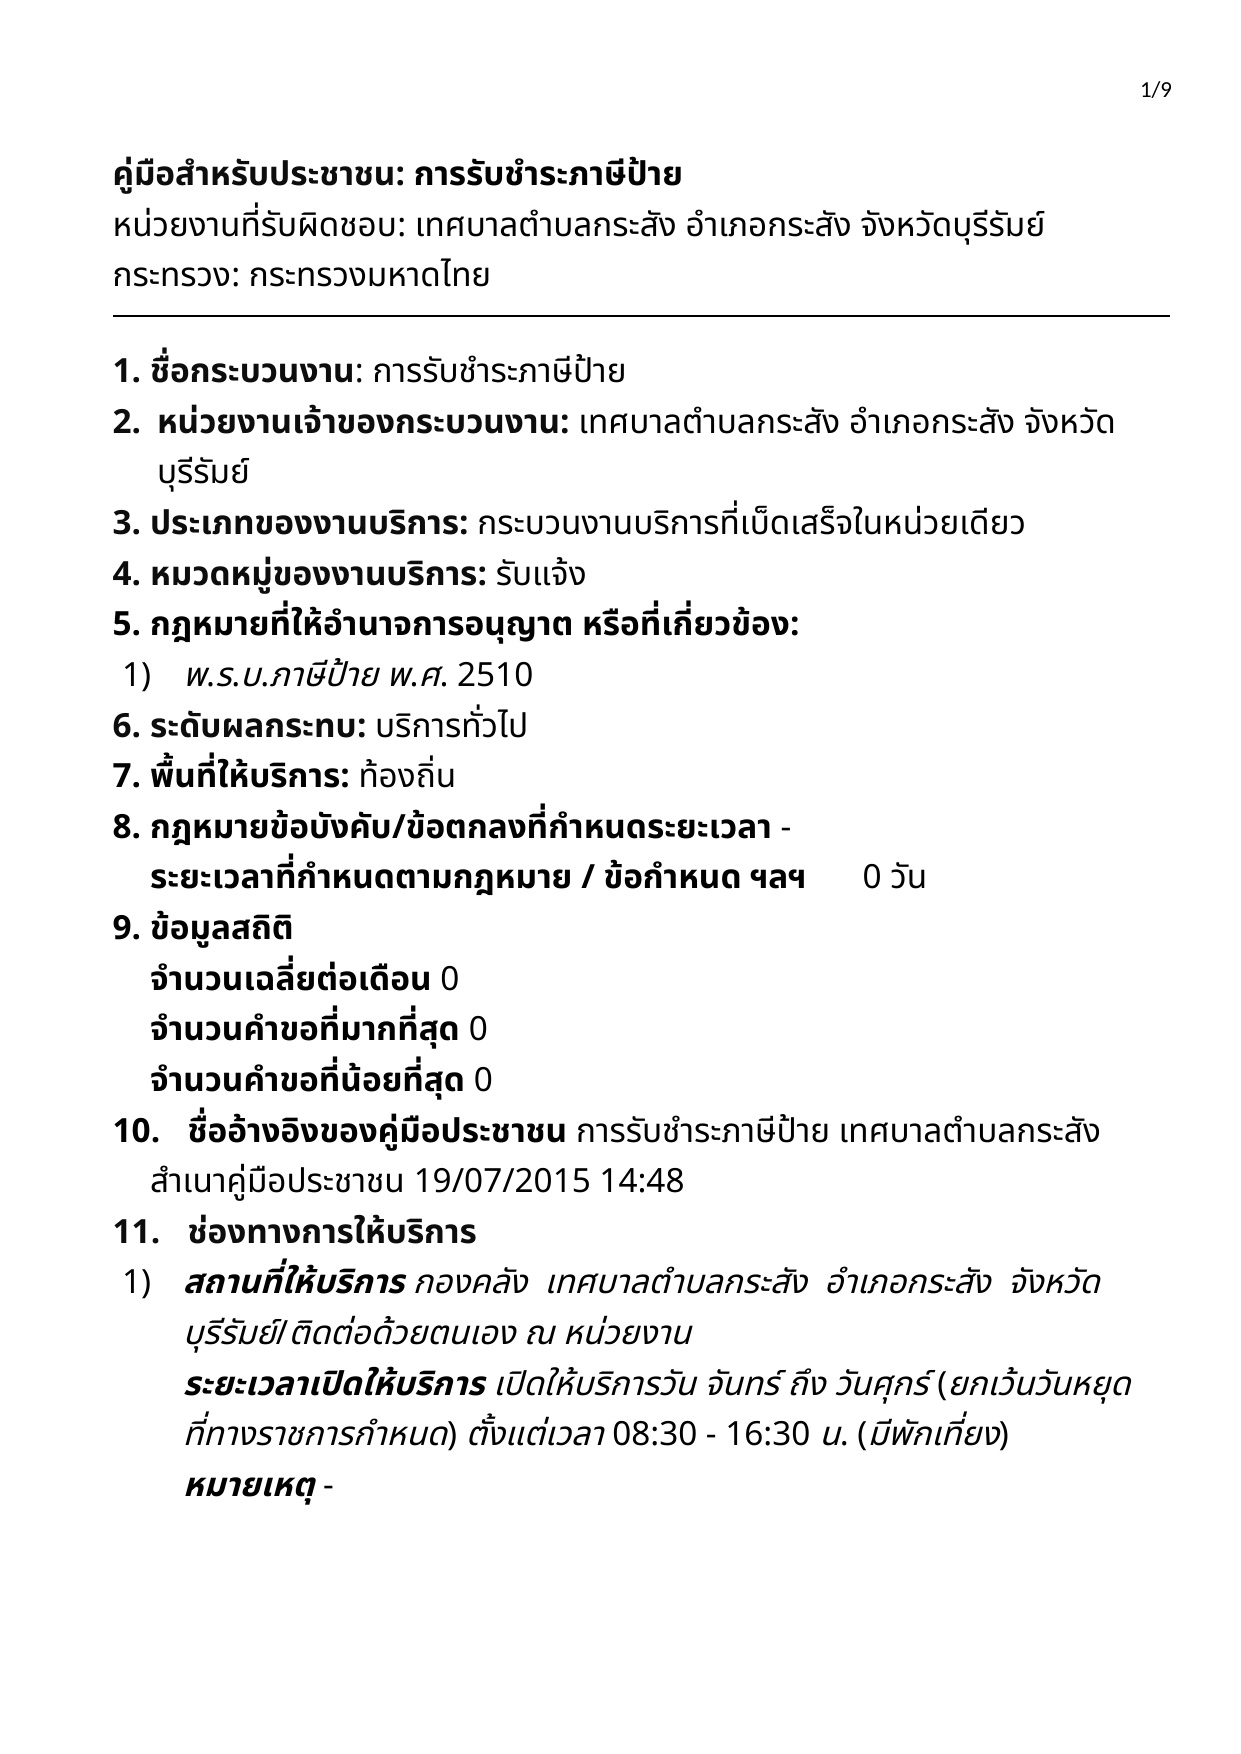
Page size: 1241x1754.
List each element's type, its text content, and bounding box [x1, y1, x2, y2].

list ชื่ออ้างอิงของคู่มือประชาชน การรับชำระภาษีป้าย เทศบาลตำบลกระสัง สำเนาคู่มือประชาชน 19/07/2015 14:48 [112, 1106, 1172, 1208]
list หมวดหมู่ของงานบริการ: รับแจ้ง [112, 549, 1172, 600]
list ช่องทางการให้บริการ [112, 1208, 1172, 1258]
list ประเภทของงานบริการ: กระบวนงานบริการที่เบ็ดเสร็จในหน่วยเดียว [112, 499, 1172, 549]
table_header สถานที่ให้บริการ กองคลัง เทศบาลตำบลกระสัง อำเภอกระสัง จังหวัดบุรีรัมย์/ติดต่อด้วยตนเอง ณ หน่วยงาน ระยะเวลาเปิดให้บริการ เปิดให้บริการวัน จันทร์ ถึง วันศุกร์ (ยกเว้นวันหยุดที่ทางราชการกำหนด) ตั้งแต่เวลา 08:30 - 16:30 น. (มีพักเที่ยง) หมายเหตุ - [171, 1258, 1176, 1511]
list กฎหมายที่ให้อำนาจการอนุญาต หรือที่เกี่ยวข้อง: [112, 600, 1172, 651]
text จำนวนคำขอที่มากที่สุด 0 [112, 1005, 1172, 1056]
table_header พ.ร.บ.ภาษีป้าย พ.ศ. 2510 [171, 651, 1176, 701]
text หน่วยงานที่รับผิดชอบ: เทศบาลตำบลกระสัง อำเภอกระสัง จังหวัดบุรีรัมย์ [112, 201, 1172, 251]
list ข้อมูลสถิติ [112, 904, 1172, 954]
list กฎหมายข้อบังคับ/ข้อตกลงที่กำหนดระยะเวลา - [112, 803, 1172, 853]
list พื้นที่ให้บริการ: ท้องถิ่น [112, 752, 1172, 803]
list ชื่อกระบวนงาน: การรับชำระภาษีป้าย [112, 347, 1172, 398]
table_header 1) [101, 651, 171, 701]
text กระทรวง: กระทรวงมหาดไทย [112, 251, 1172, 302]
table_header 1) [101, 1258, 171, 1511]
text คู่มือสำหรับประชาชน: การรับชำระภาษีป้าย [112, 150, 1172, 201]
text จำนวนคำขอที่น้อยที่สุด 0 [112, 1056, 1172, 1106]
list ระดับผลกระทบ: บริการทั่วไป [112, 701, 1172, 752]
text ระยะเวลาที่กำหนดตามกฎหมาย / ข้อกำหนด ฯลฯ 0 วัน [150, 853, 1172, 904]
list หน่วยงานเจ้าของกระบวนงาน: เทศบาลตำบลกระสัง อำเภอกระสัง จังหวัดบุรีรัมย์ [112, 398, 1172, 499]
text จำนวนเฉลี่ยต่อเดือน 0 [112, 954, 1172, 1005]
